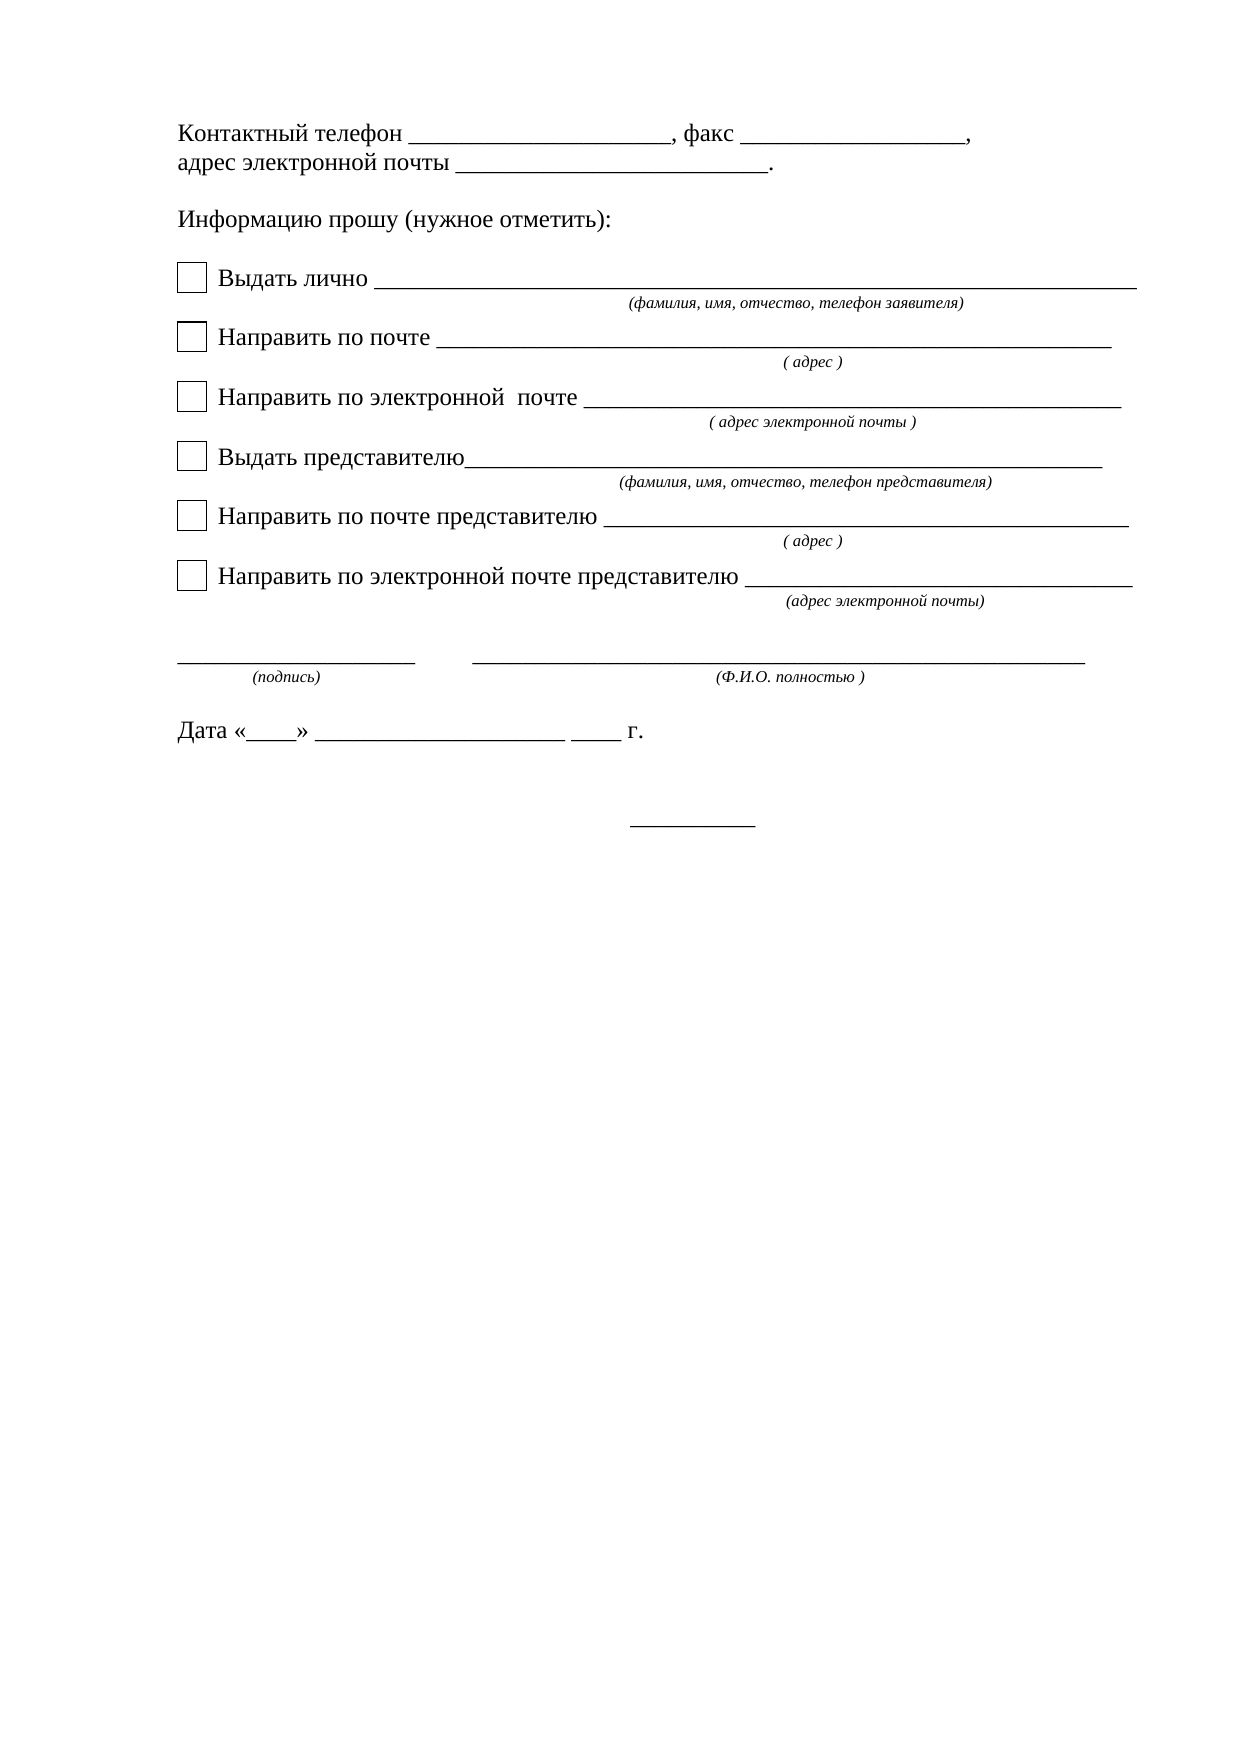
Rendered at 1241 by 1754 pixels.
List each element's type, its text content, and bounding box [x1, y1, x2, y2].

table_cell [178, 323, 206, 351]
text Контактный телефон _____________________, факс __________________, [177, 118, 1152, 147]
text Информацию прошу (нужное отметить): [177, 204, 1152, 233]
table_cell [177, 293, 206, 321]
text ___________________ _________________________________________________ [177, 638, 1152, 667]
table_cell ( адрес электронной почты ) [206, 411, 1088, 441]
text (подпись) (Ф.И.О. полностью ) [177, 667, 1152, 686]
table_cell [177, 471, 206, 500]
table_cell Направить по почте представителю __________________________________________ [207, 500, 1088, 530]
table_cell (фамилия, имя, отчество, телефон представителя) [206, 470, 1088, 500]
table_cell [178, 442, 206, 470]
table_cell [178, 382, 206, 411]
table_cell Направить по электронной почте ___________________________________________ [207, 381, 1088, 411]
table_cell Выдать представителю___________________________________________________ [207, 441, 1088, 470]
text __________ [177, 801, 1152, 830]
table_cell (фамилия, имя, отчество, телефон заявителя) [206, 292, 1088, 321]
table_cell [178, 501, 206, 530]
text Дата «____» ____________________ ____ г. [177, 715, 1152, 744]
table_cell [177, 352, 206, 381]
text адрес электронной почты _________________________. [177, 147, 1152, 176]
table_header [178, 263, 206, 292]
table_header Выдать лично _____________________________________________________________ [207, 262, 1088, 292]
table_cell [177, 412, 206, 441]
table_cell [177, 531, 206, 560]
table_cell ( адрес ) [206, 351, 1088, 381]
table_cell Направить по электронной почте представителю _______________________________ [207, 560, 1088, 589]
table_cell ( адрес ) [206, 530, 1088, 560]
text (адрес электронной почты) [177, 591, 1152, 610]
table_cell [178, 561, 206, 589]
table_cell Направить по почте ______________________________________________________ [207, 321, 1088, 351]
